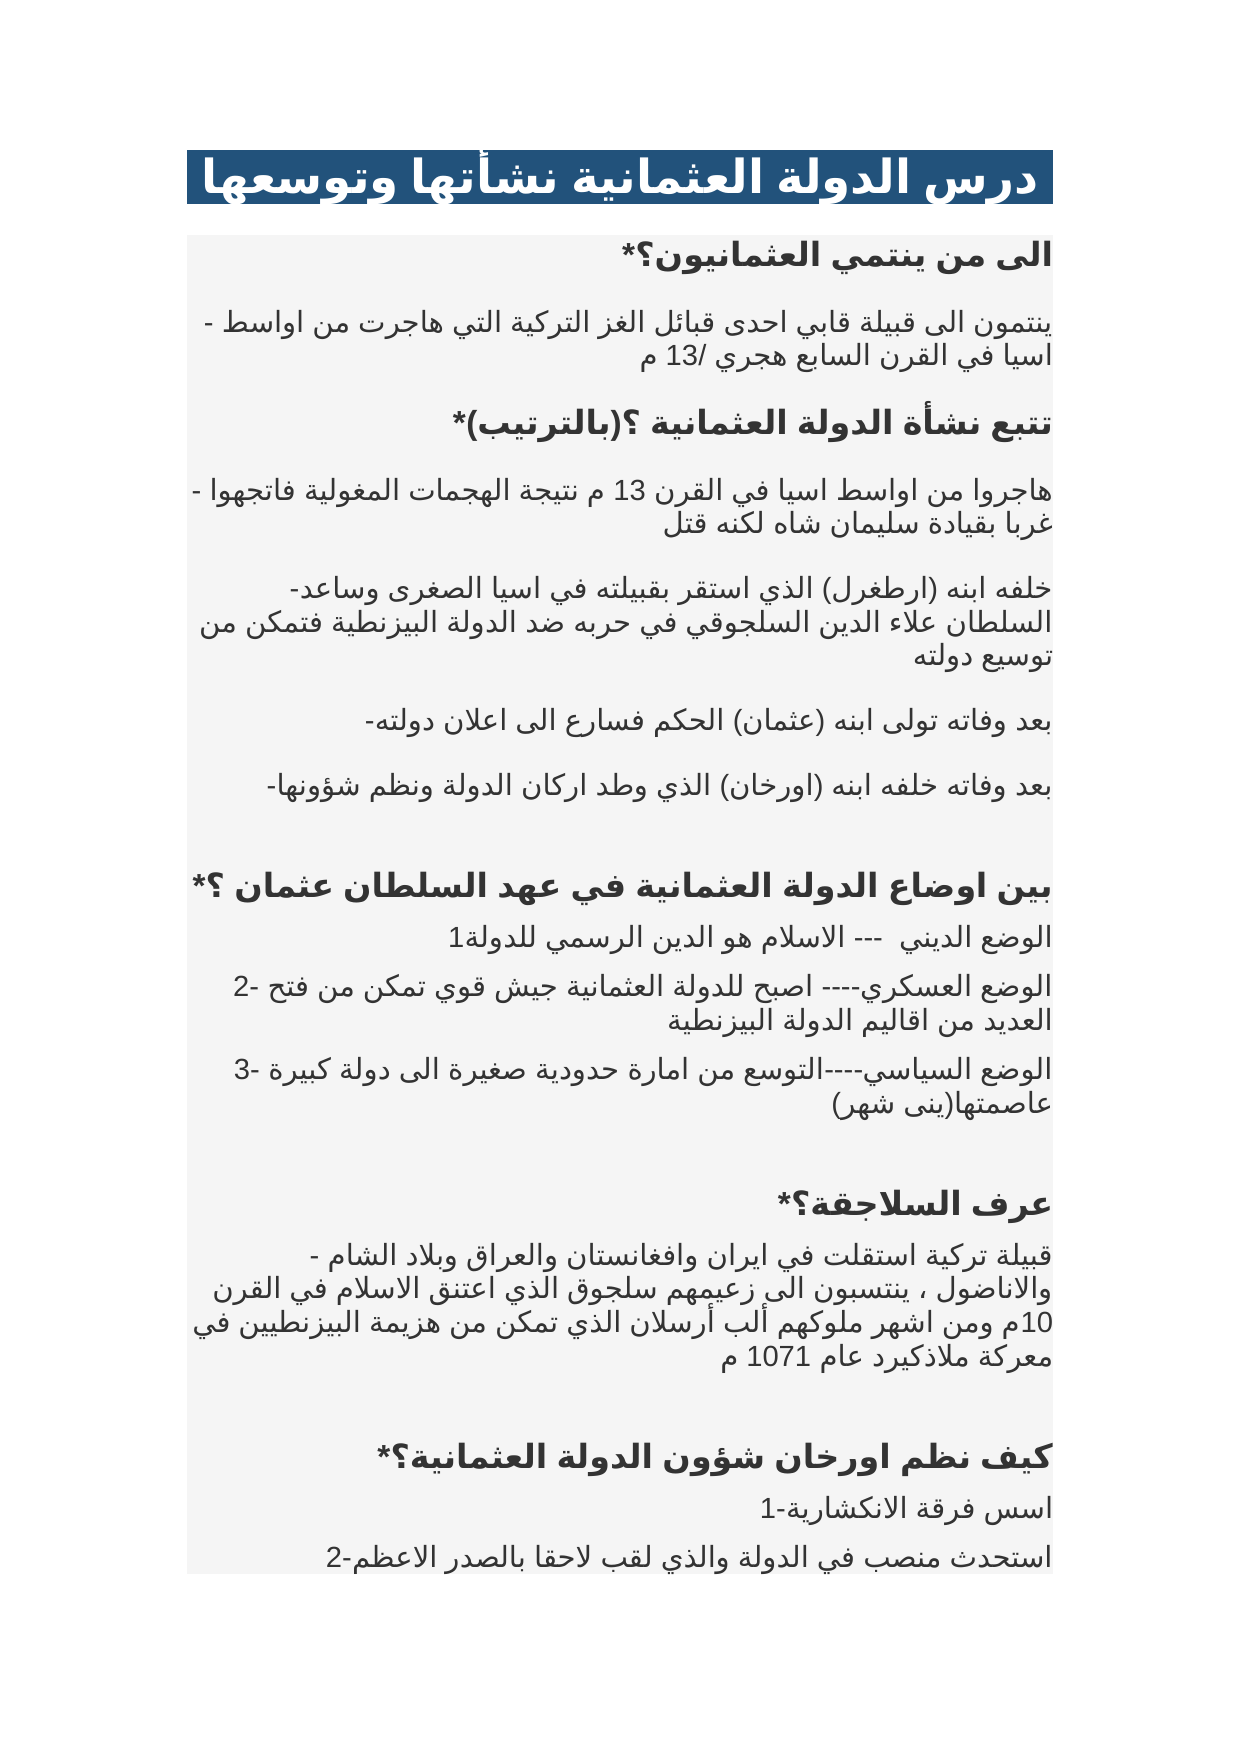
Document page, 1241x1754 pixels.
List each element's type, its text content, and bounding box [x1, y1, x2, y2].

text -بعد وفاته تولى ابنه (عثمان) الحكم فسارع الى اعلان دولته [187, 703, 1053, 737]
text *عرف السلاجقة؟ [187, 1184, 1053, 1222]
text -بعد وفاته خلفه ابنه (اورخان) الذي وطد اركان الدولة ونظم شؤونها [187, 768, 1053, 801]
text -خلفه ابنه (ارطغرل) الذي استقر بقبيلته في اسيا الصغرى وساعد السلطان علاء الدين السلجوقي في حربه ضد الدولة البيزنطية فتمكن من توسيع دولته [187, 571, 1053, 672]
text - هاجروا من اواسط اسيا في القرن 13 م نتيجة الهجمات المغولية فاتجهوا غربا بقيادة سليمان شاه لكنه قتل [187, 473, 1053, 540]
text - قبيلة تركية استقلت في ايران وافغانستان والعراق وبلاد الشام والاناضول ، ينتسبون الى زعيمهم سلجوق الذي اعتنق الاسلام في القرن 10م ومن اشهر ملوكهم ألب أرسلان الذي تمكن من هزيمة البيزنطيين في معركة ملاذكيرد عام 1071 م [187, 1238, 1053, 1372]
text 3- الوضع السياسي----التوسع من امارة حدودية صغيرة الى دولة كبيرة عاصمتها(ينى شهر) [187, 1052, 1053, 1119]
text *تتبع نشأة الدولة العثمانية ؟(بالترتيب) [187, 403, 1053, 442]
text 2-استحدث منصب في الدولة والذي لقب لاحقا بالصدر الاعظم [187, 1540, 1053, 1574]
text *الى من ينتمي العثمانيون؟ [187, 235, 1053, 273]
text - ينتمون الى قبيلة قابي احدى قبائل الغز التركية التي هاجرت من اواسط اسيا في القرن السابع هجري /13 م [187, 305, 1053, 372]
text *كيف نظم اورخان شؤون الدولة العثمانية؟ [187, 1437, 1053, 1475]
text درس الدولة العثمانية نشأتها وتوسعها [187, 150, 1053, 204]
text 1الوضع الديني --- الاسلام هو الدين الرسمي للدولة [187, 920, 1053, 954]
text *بين اوضاع الدولة العثمانية في عهد السلطان عثمان ؟ [187, 866, 1053, 904]
text 1-اسس فرقة الانكشارية [187, 1491, 1053, 1524]
text 2- الوضع العسكري---- اصبح للدولة العثمانية جيش قوي تمكن من فتح العديد من اقاليم الدولة البيزنطية [187, 969, 1053, 1036]
